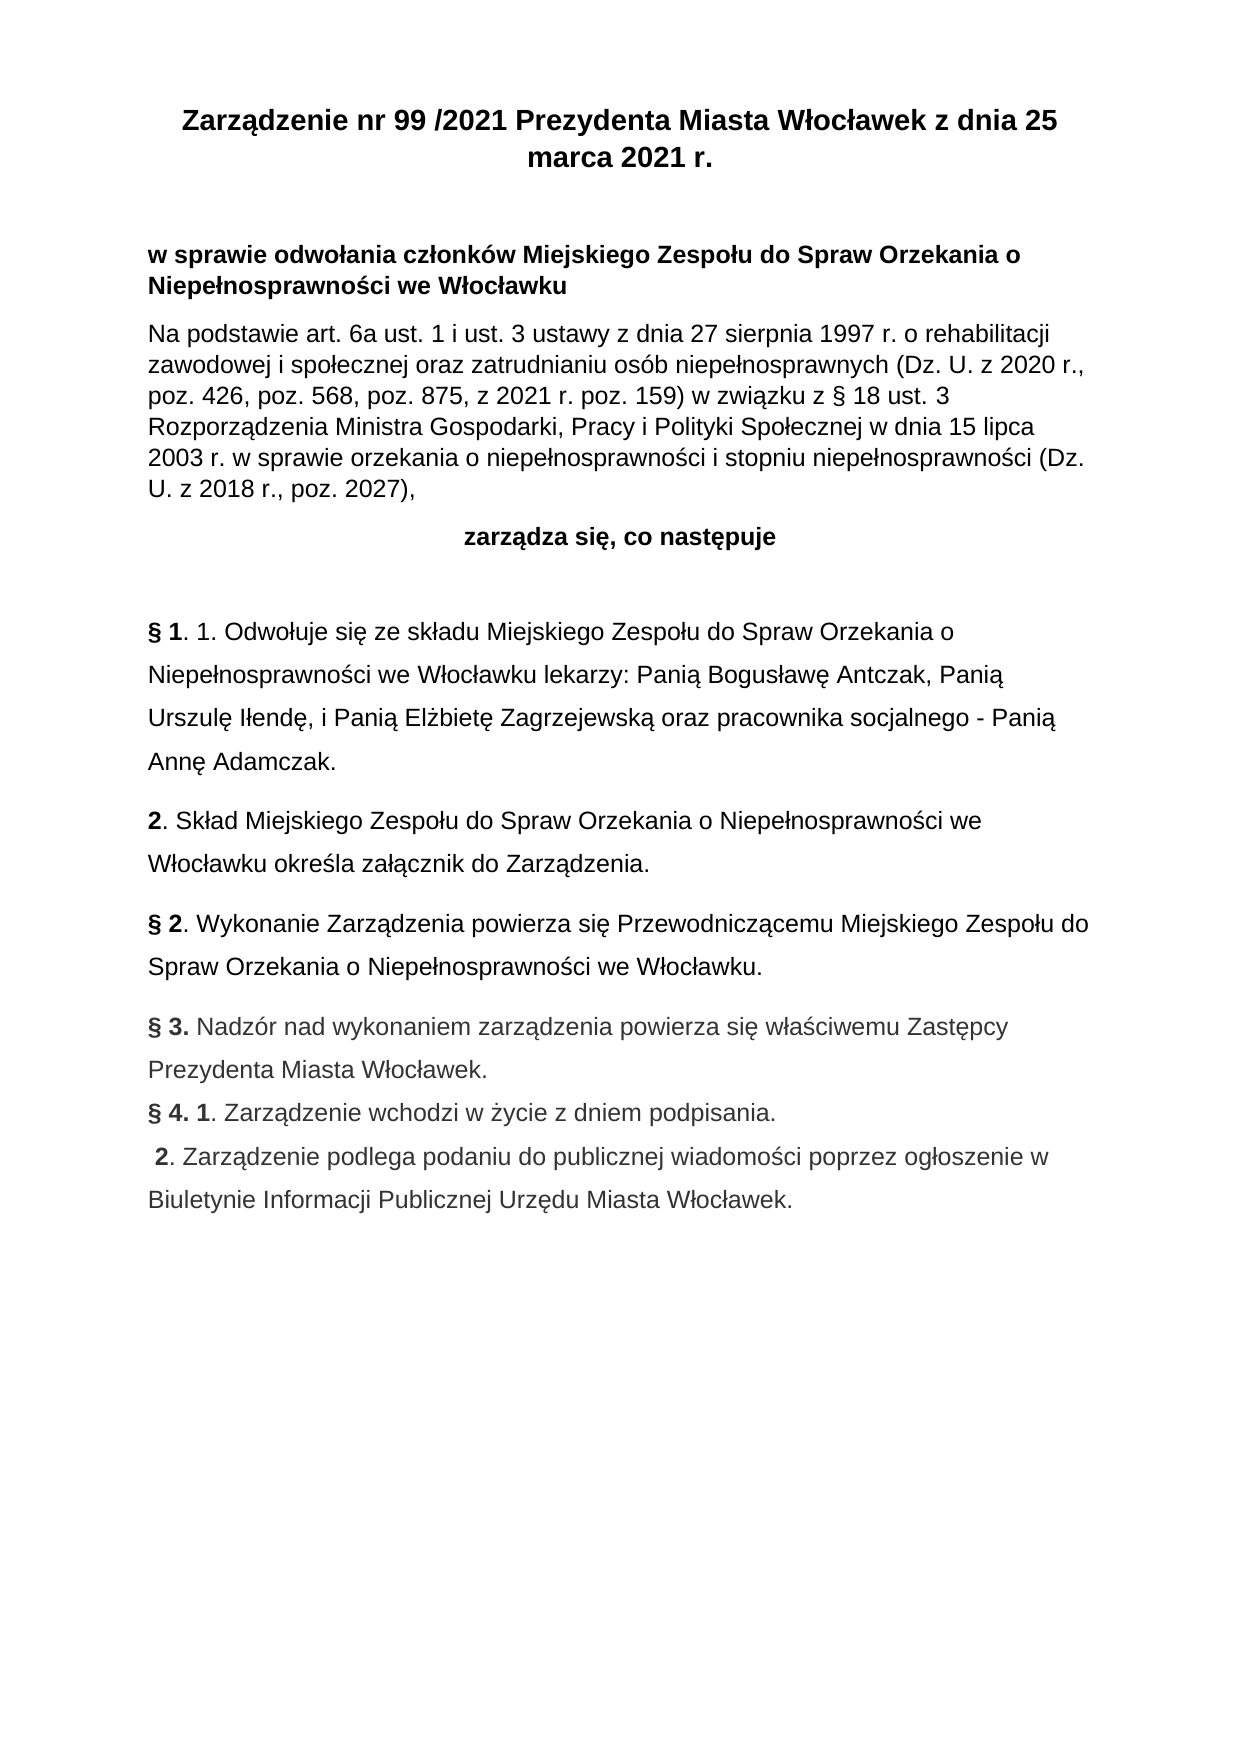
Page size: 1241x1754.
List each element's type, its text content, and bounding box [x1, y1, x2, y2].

text § 4. 1. Zarządzenie wchodzi w życie z dniem podpisania. [148, 1098, 1093, 1127]
text Na podstawie art. 6a ust. 1 i ust. 3 ustawy z dnia 27 sierpnia 1997 r. o rehabilitacji zawodowej i społecznej oraz zatrudnianiu osób niepełnosprawnych (Dz. U. z 2020 r., poz. 426, poz. 568, poz. 875, z 2021 r. poz. 159) w związku z § 18 ust. 3 Rozporządzenia Ministra Gospodarki, Pracy i Polityki Społecznej w dnia 15 lipca 2003 r. w sprawie orzekania o niepełnosprawności i stopniu niepełnosprawności (Dz. U. z 2018 r., poz. 2027), [148, 319, 1093, 503]
text 2. Zarządzenie podlega podaniu do publicznej wiadomości poprzez ogłoszenie w Biuletynie Informacji Publicznej Urzędu Miasta Włocławek. [148, 1142, 1093, 1213]
text w sprawie odwołania członków Miejskiego Zespołu do Spraw Orzekania o Niepełnosprawności we Włocławku [148, 240, 1093, 300]
text 2. Skład Miejskiego Zespołu do Spraw Orzekania o Niepełnosprawności we Włocławku określa załącznik do Zarządzenia. [148, 806, 1093, 878]
text § 3. Nadzór nad wykonaniem zarządzenia powierza się właściwemu Zastępcy Prezydenta Miasta Włocławek. [148, 1012, 1093, 1084]
text § 1. 1. Odwołuje się ze składu Miejskiego Zespołu do Spraw Orzekania o Niepełnosprawności we Włocławku lekarzy: Panią Bogusławę Antczak, Panią Urszulę Iłendę, i Panią Elżbietę Zagrzejewską oraz pracownika socjalnego - Panią Annę Adamczak. [148, 617, 1093, 775]
subtitle zarządza się, co następuje [148, 522, 1093, 551]
subtitle Zarządzenie nr 99 /2021 Prezydenta Miasta Włocławek z dnia 25 marca 2021 r. [148, 103, 1093, 173]
text § 2. Wykonanie Zarządzenia powierza się Przewodniczącemu Miejskiego Zespołu do Spraw Orzekania o Niepełnosprawności we Włocławku. [148, 909, 1093, 981]
